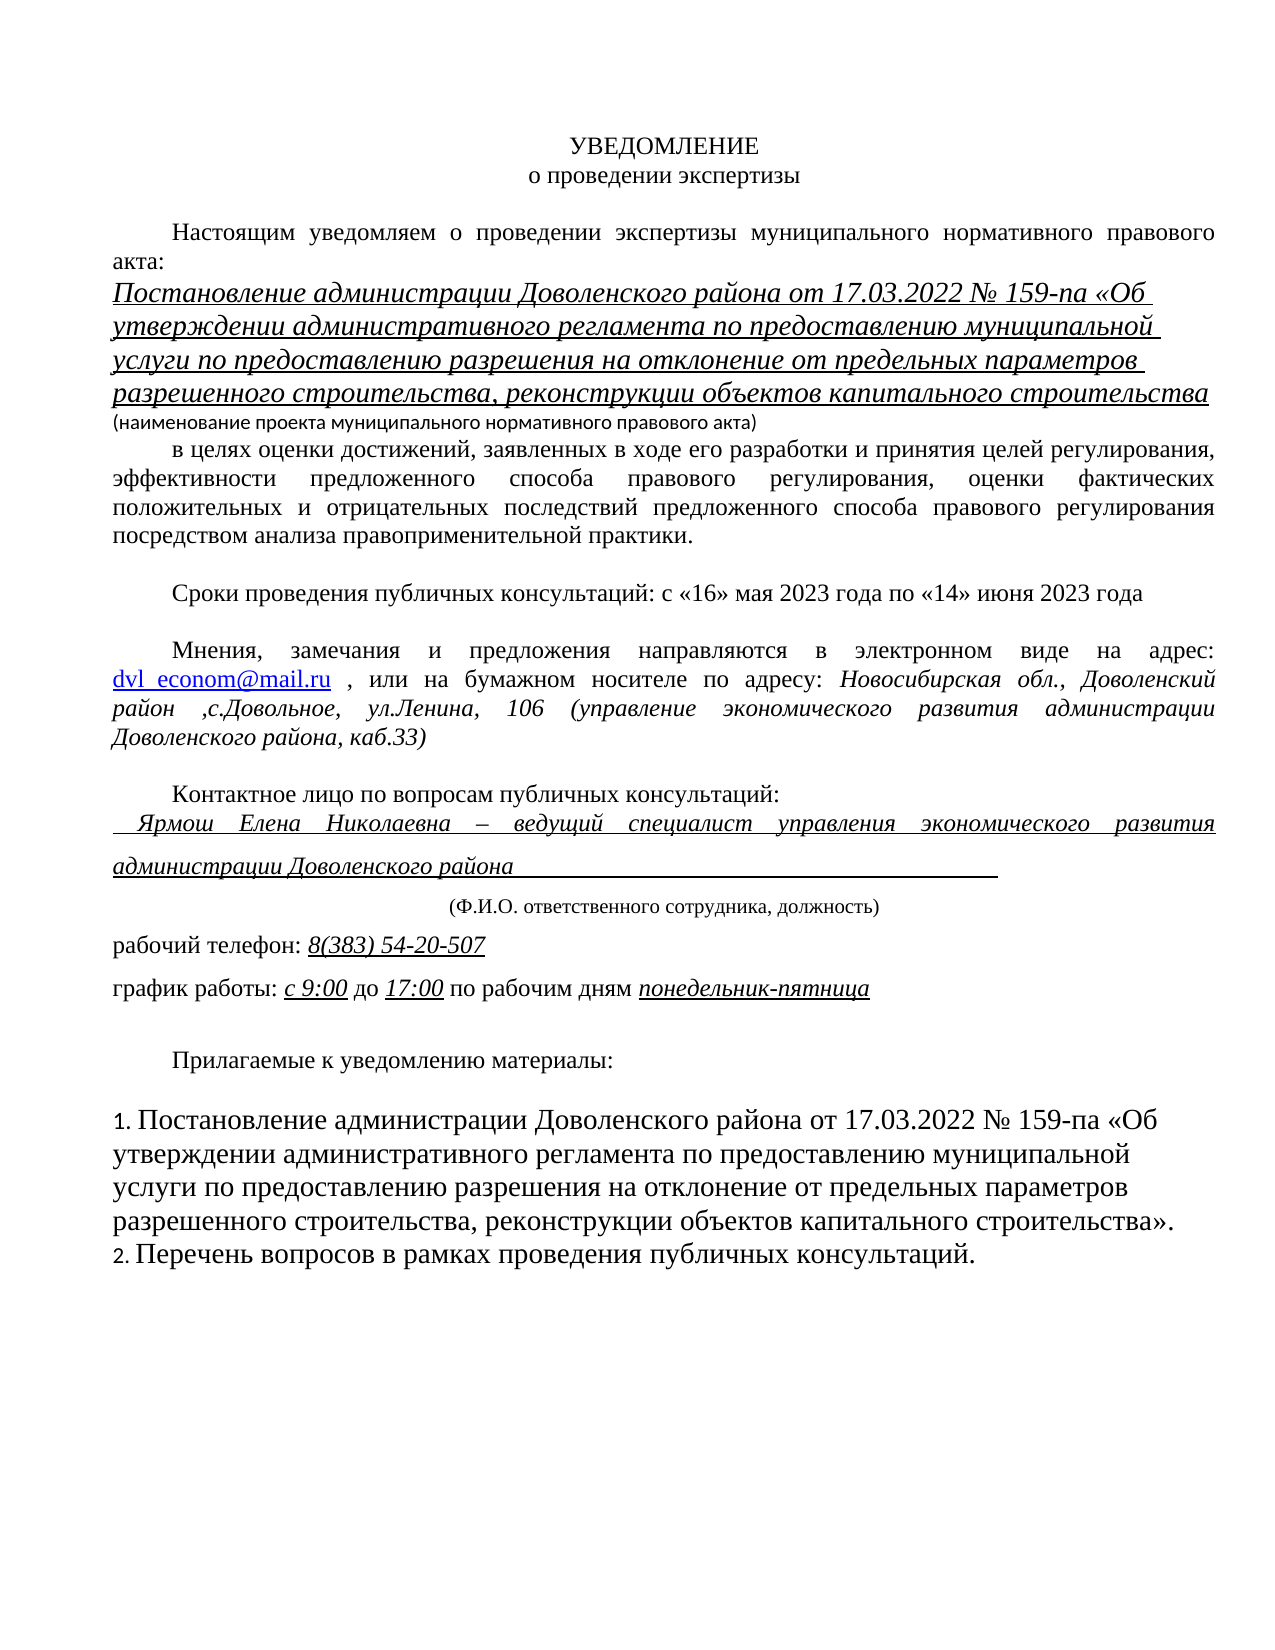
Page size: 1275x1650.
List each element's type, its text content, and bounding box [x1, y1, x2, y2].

text 1. Постановление администрации Доволенского района от 17.03.2022 № 159-па «Об утверждении административного регламента по предоставлению муниципальной услуги по предоставлению разрешения на отклонение от предельных параметров разрешенного строительства, реконструкции объектов капитального строительства». [112, 1102, 1216, 1236]
text (наименование проекта муниципального нормативного правового акта) [112, 409, 1216, 434]
text Ярмош Елена Николаевна – ведущий специалист управления экономического развития администрации Доволенского района [112, 808, 1216, 833]
text Настоящим уведомляем о проведении экспертизы муниципального нормативного правового акта: [112, 217, 1216, 275]
text (Ф.И.О. ответственного сотрудника, должность) [112, 894, 1216, 918]
text УВЕДОМЛЕНИЕ [112, 131, 1216, 160]
text Прилагаемые к уведомлению материалы: [112, 1045, 1216, 1073]
text о проведении экспертизы [112, 160, 1216, 188]
text рабочий телефон: 8(383) 54-20-507 [112, 930, 1216, 959]
text Мнения, замечания и предложения направляются в электронном виде на адрес: dvl_econom@mail.ru , или на бумажном носителе по адресу: Новосибирская обл., Доволенский район ,с.Довольное, ул.Ленина, 106 (управление экономического развития администрации Доволенского района, каб.33) [112, 636, 1216, 751]
text график работы: с 9:00 до 17:00 по рабочим дням понедельник-пятница [112, 973, 1216, 1002]
text Контактное лицо по вопросам публичных консультаций: [112, 779, 1216, 808]
text 2. Перечень вопросов в рамках проведения публичных консультаций. [112, 1236, 1216, 1270]
text в целях оценки достижений, заявленных в ходе его разработки и принятия целей регулирования, эффективности предложенного способа правового регулирования, оценки фактических положительных и отрицательных последствий предложенного способа правового регулирования посредством анализа правоприменительной практики. [112, 434, 1216, 549]
text Сроки проведения публичных консультаций: с «16» мая 2023 года по «14» июня 2023 года [112, 578, 1216, 607]
text Постановление администрации Доволенского района от 17.03.2022 № 159-па «Об утверждении административного регламента по предоставлению муниципальной услуги по предоставлению разрешения на отклонение от предельных параметров разрешенного строительства, реконструкции объектов капитального строительства [112, 275, 1216, 409]
text Ярмош Елена Николаевна – ведущий специалист управления экономического развития администрации Доволенского района [112, 834, 1216, 880]
